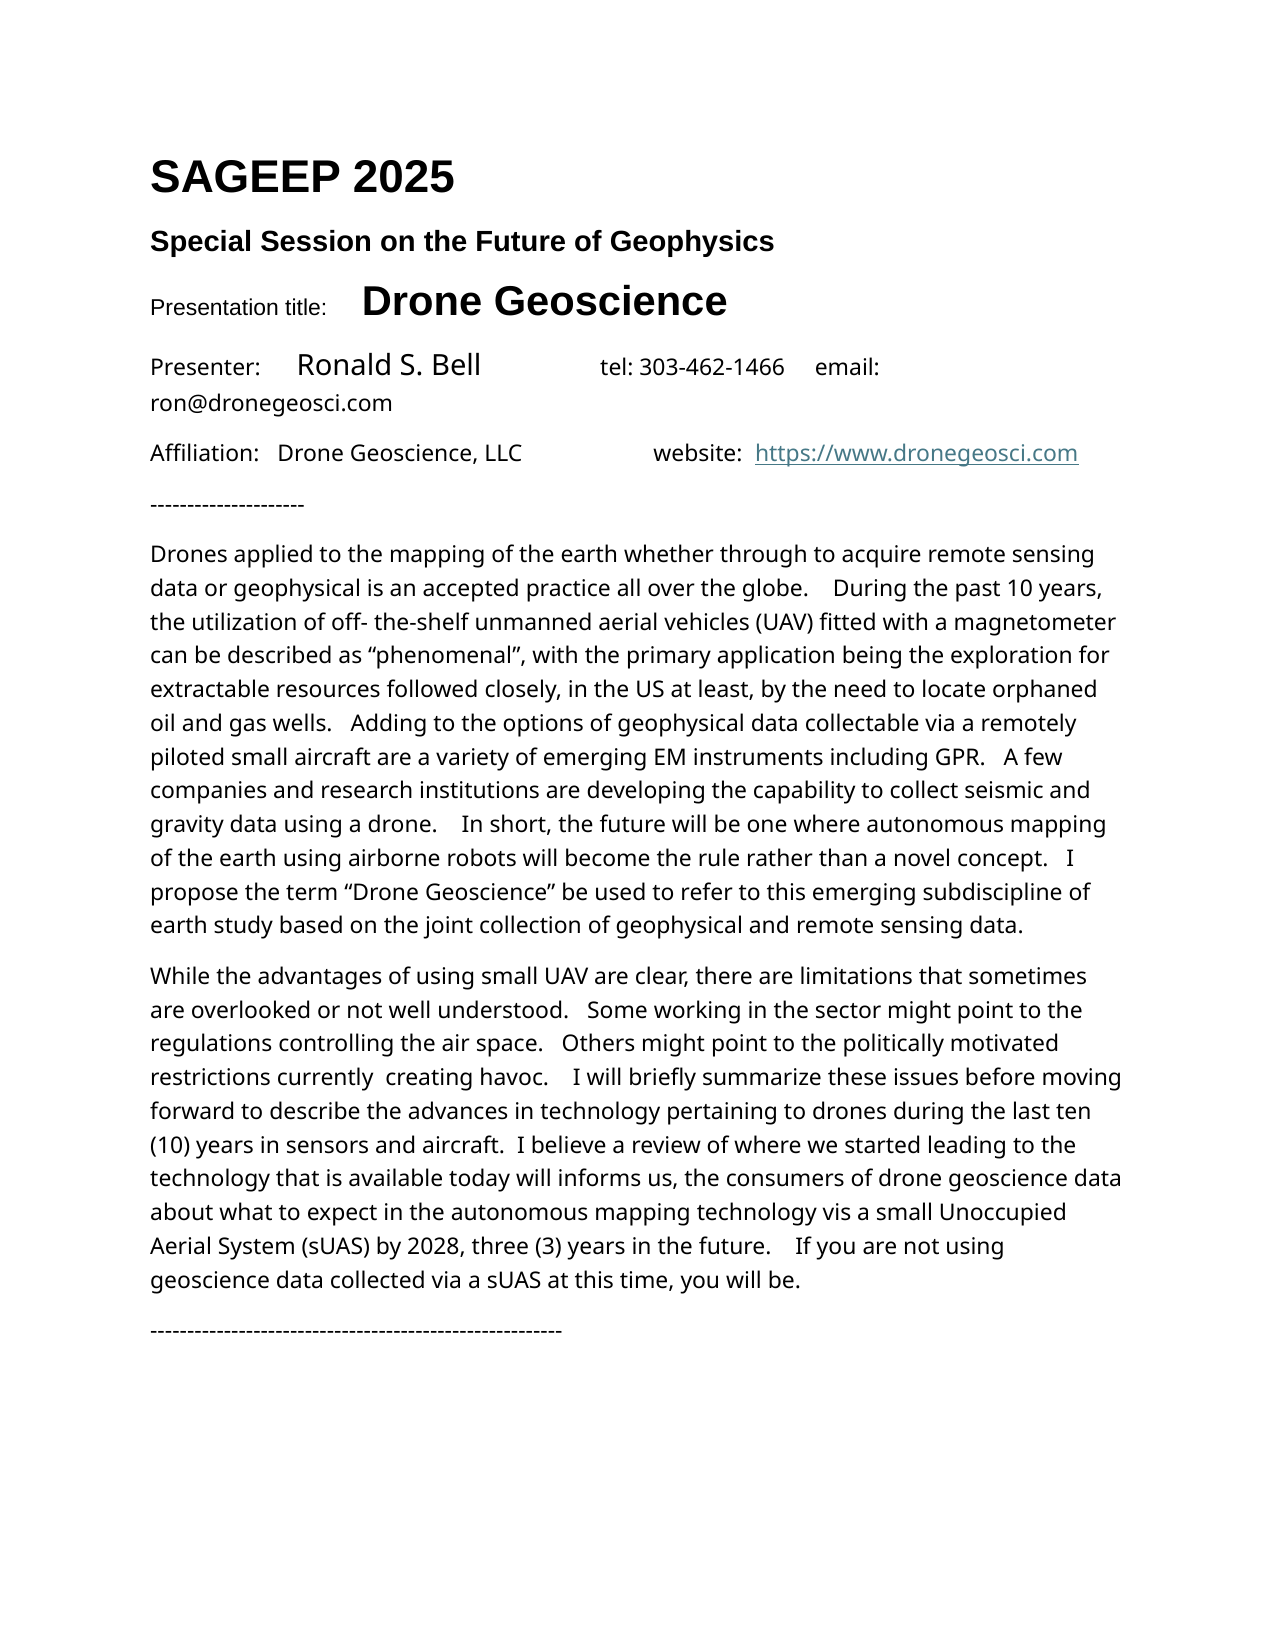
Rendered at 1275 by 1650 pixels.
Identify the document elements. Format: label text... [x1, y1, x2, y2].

text Presentation title: Drone Geoscience [150, 276, 1125, 324]
text SAGEEP 2025 [150, 150, 1125, 203]
text Drones applied to the mapping of the earth whether through to acquire remote sensing data or geophysical is an accepted practice all over the globe. During the past 10 years, the utilization of off- the-shelf unmanned aerial vehicles (UAV) fitted with a magnetometer can be described as “phenomenal”, with the primary application being the exploration for extractable resources followed closely, in the US at least, by the need to locate orphaned oil and gas wells. Adding to the options of geophysical data collectable via a remotely piloted small aircraft are a variety of emerging EM instruments including GPR. A few companies and research institutions are developing the capability to collect seismic and gravity data using a drone. In short, the future will be one where autonomous mapping of the earth using airborne robots will become the rule rather than a novel concept. I propose the term “Drone Geoscience” be used to refer to this emerging subdiscipline of earth study based on the joint collection of geophysical and remote sensing data. [150, 538, 1125, 941]
text Special Session on the Future of Geophysics [150, 223, 1125, 257]
text --------------------- [150, 488, 1125, 519]
text While the advantages of using small UAV are clear, there are limitations that sometimes are overlooked or not well understood. Some working in the sector might point to the regulations controlling the air space. Others might point to the politically motivated restrictions currently creating havoc. I will briefly summarize these issues before moving forward to describe the advances in technology pertaining to drones during the last ten (10) years in sensors and aircraft. I believe a review of where we started leading to the technology that is available today will informs us, the consumers of drone geoscience data about what to expect in the autonomous mapping technology vis a small Unoccupied Aerial System (sUAS) by 2028, three (3) years in the future. If you are not using geoscience data collected via a sUAS at this time, you will be. [150, 960, 1125, 1295]
text Affiliation: Drone Geoscience, LLC website: https://www.dronegeosci.com [150, 437, 1125, 468]
text Presenter: Ronald S. Bell tel: 303-462-1466 email: ron@dronegeosci.com [150, 345, 1125, 418]
text -------------------------------------------------------- [150, 1314, 1125, 1345]
